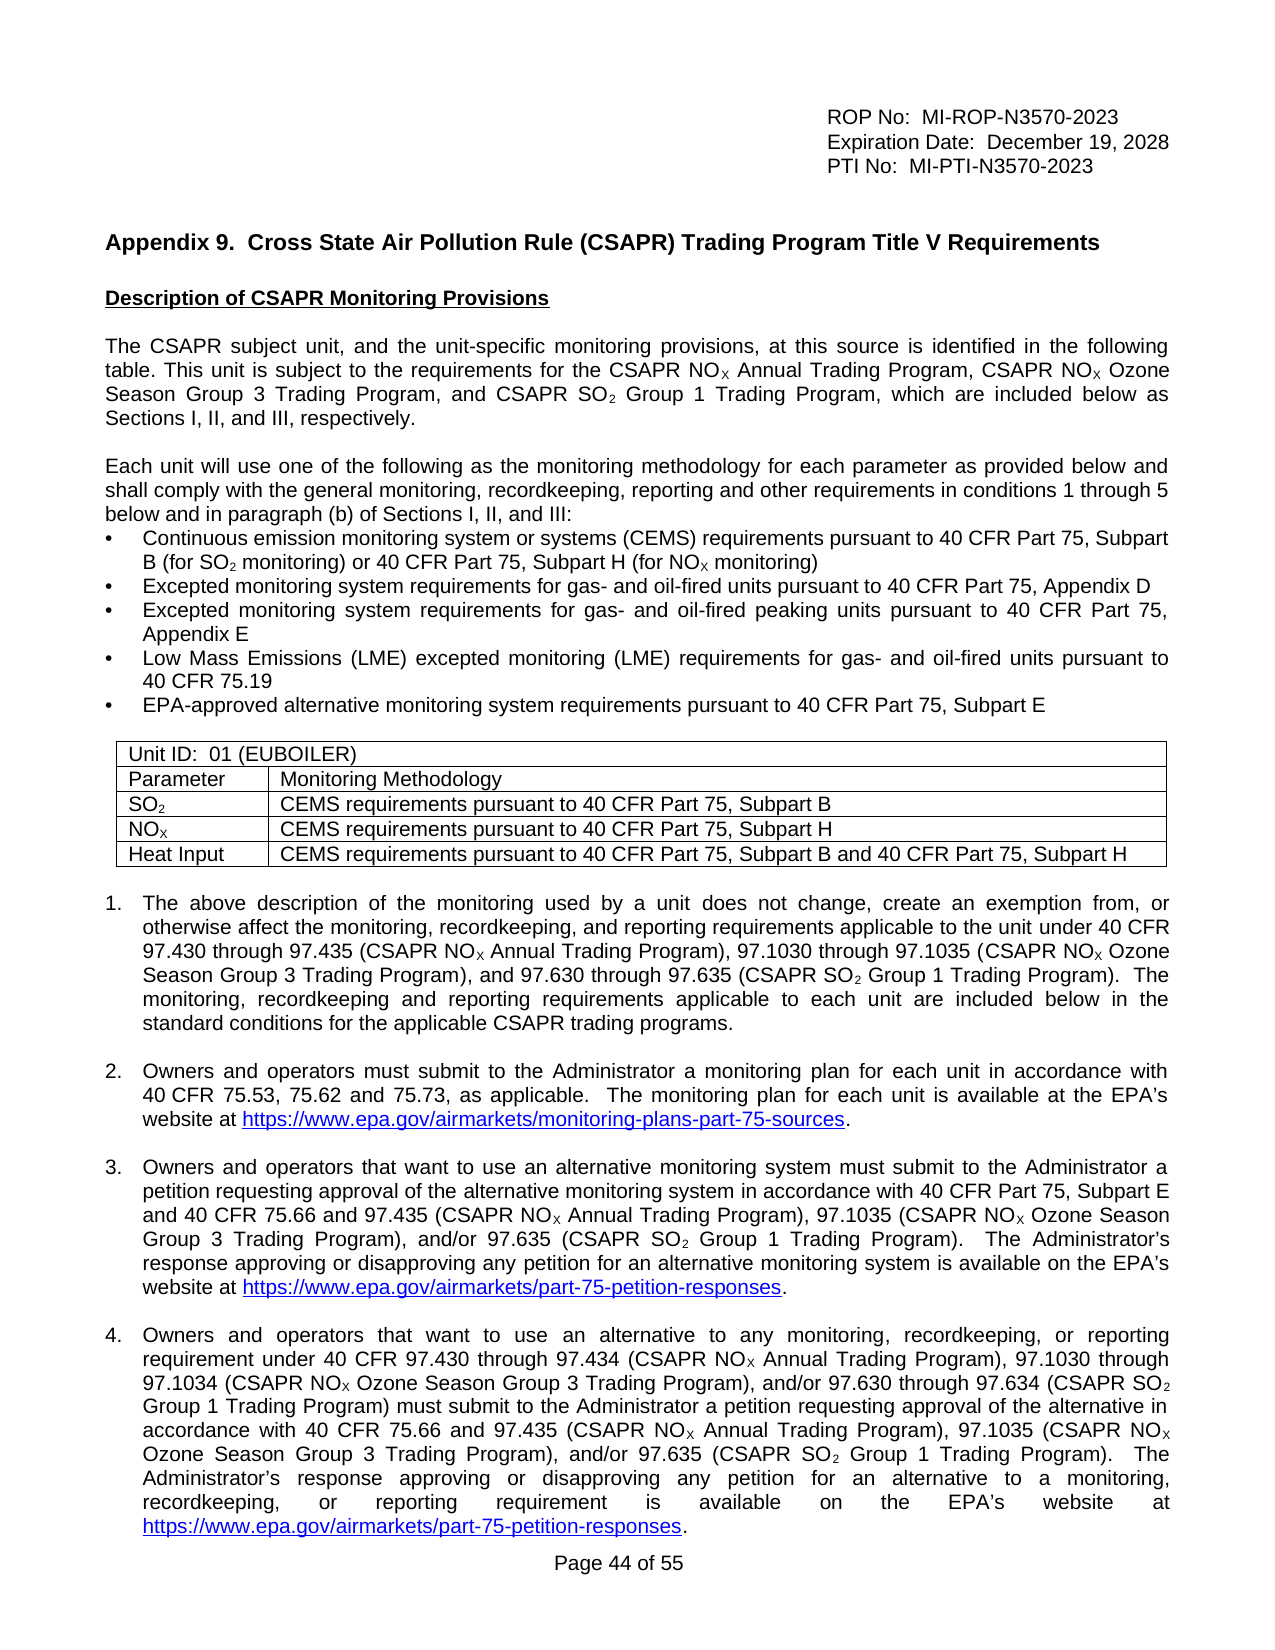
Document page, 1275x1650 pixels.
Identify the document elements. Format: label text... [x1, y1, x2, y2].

list The above description of the monitoring used by a unit does not change, create an exemption from, or otherwise affect the monitoring, recordkeeping, and reporting requirements applicable to the unit under 40 CFR 97.430 through 97.435 (CSAPR NOX Annual Trading Program), 97.1030 through 97.1035 (CSAPR NOX Ozone Season Group 3 Trading Program), and 97.630 through 97.635 (CSAPR SO2 Group 1 Trading Program). The monitoring, recordkeeping and reporting requirements applicable to each unit are included below in the standard conditions for the applicable CSAPR trading programs. [105, 891, 1170, 1035]
table_cell CEMS requirements pursuant to 40 CFR Part 75, Subpart B and 40 CFR Part 75, Subpart H [269, 842, 1166, 866]
list Owners and operators must submit to the Administrator a monitoring plan for each unit in accordance with 40 CFR 75.53, 75.62 and 75.73, as applicable. The monitoring plan for each unit is available at the EPA’s website at https://www.epa.gov/airmarkets/monitoring-plans-part-75-sources. [105, 1059, 1170, 1131]
list Owners and operators that want to use an alternative to any monitoring, recordkeeping, or reporting requirement under 40 CFR 97.430 through 97.434 (CSAPR NOX Annual Trading Program), 97.1030 through 97.1034 (CSAPR NOX Ozone Season Group 3 Trading Program), and/or 97.630 through 97.634 (CSAPR SO2 Group 1 Trading Program) must submit to the Administrator a petition requesting approval of the alternative in accordance with 40 CFR 75.66 and 97.435 (CSAPR NOX Annual Trading Program), 97.1035 (CSAPR NOX Ozone Season Group 3 Trading Program), and/or 97.635 (CSAPR SO2 Group 1 Trading Program). The Administrator’s response approving or disapproving any petition for an alternative to a monitoring, recordkeeping, or reporting requirement is available on the EPA’s website at https://www.epa.gov/airmarkets/part-75-petition-responses. [105, 1322, 1170, 1538]
table_cell Parameter [117, 767, 268, 791]
table_cell SO2 [117, 792, 268, 816]
subtitle Appendix 9. Cross State Air Pollution Rule (CSAPR) Trading Program Title V Requirements [105, 229, 1170, 256]
list Excepted monitoring system requirements for gas- and oil-fired units pursuant to 40 CFR Part 75, Appendix D [105, 573, 1170, 597]
list Excepted monitoring system requirements for gas- and oil-fired peaking units pursuant to 40 CFR Part 75, Appendix E [105, 597, 1170, 645]
text The CSAPR subject unit, and the unit-specific monitoring provisions, at this source is identified in the following table. This unit is subject to the requirements for the CSAPR NOX Annual Trading Program, CSAPR NOX Ozone Season Group 3 Trading Program, and CSAPR SO2 Group 1 Trading Program, which are included below as Sections I, II, and III, respectively. [105, 334, 1170, 430]
list Owners and operators that want to use an alternative monitoring system must submit to the Administrator a petition requesting approval of the alternative monitoring system in accordance with 40 CFR Part 75, Subpart E and 40 CFR 75.66 and 97.435 (CSAPR NOX Annual Trading Program), 97.1035 (CSAPR NOX Ozone Season Group 3 Trading Program), and/or 97.635 (CSAPR SO2 Group 1 Trading Program). The Administrator’s response approving or disapproving any petition for an alternative monitoring system is available on the EPA’s website at https://www.epa.gov/airmarkets/part-75-petition-responses. [105, 1155, 1170, 1298]
table_cell Monitoring Methodology [269, 767, 1166, 791]
table_cell Heat Input [117, 842, 268, 866]
table_cell CEMS requirements pursuant to 40 CFR Part 75, Subpart B [269, 792, 1166, 816]
table_cell NOX [117, 817, 268, 841]
list Low Mass Emissions (LME) excepted monitoring (LME) requirements for gas- and oil-fired units pursuant to 40 CFR 75.19 [105, 645, 1170, 693]
text Description of CSAPR Monitoring Provisions [105, 286, 1170, 310]
list EPA-approved alternative monitoring system requirements pursuant to 40 CFR Part 75, Subpart E [105, 693, 1170, 717]
text Each unit will use one of the following as the monitoring methodology for each parameter as provided below and shall comply with the general monitoring, recordkeeping, reporting and other requirements in conditions 1 through 5 below and in paragraph (b) of Sections I, II, and III: [105, 454, 1170, 526]
list Continuous emission monitoring system or systems (CEMS) requirements pursuant to 40 CFR Part 75, Subpart B (for SO2 monitoring) or 40 CFR Part 75, Subpart H (for NOX monitoring) [105, 526, 1170, 573]
table_cell CEMS requirements pursuant to 40 CFR Part 75, Subpart H [269, 817, 1166, 841]
table_header Unit ID: 01 (EUBOILER) [117, 742, 1166, 766]
